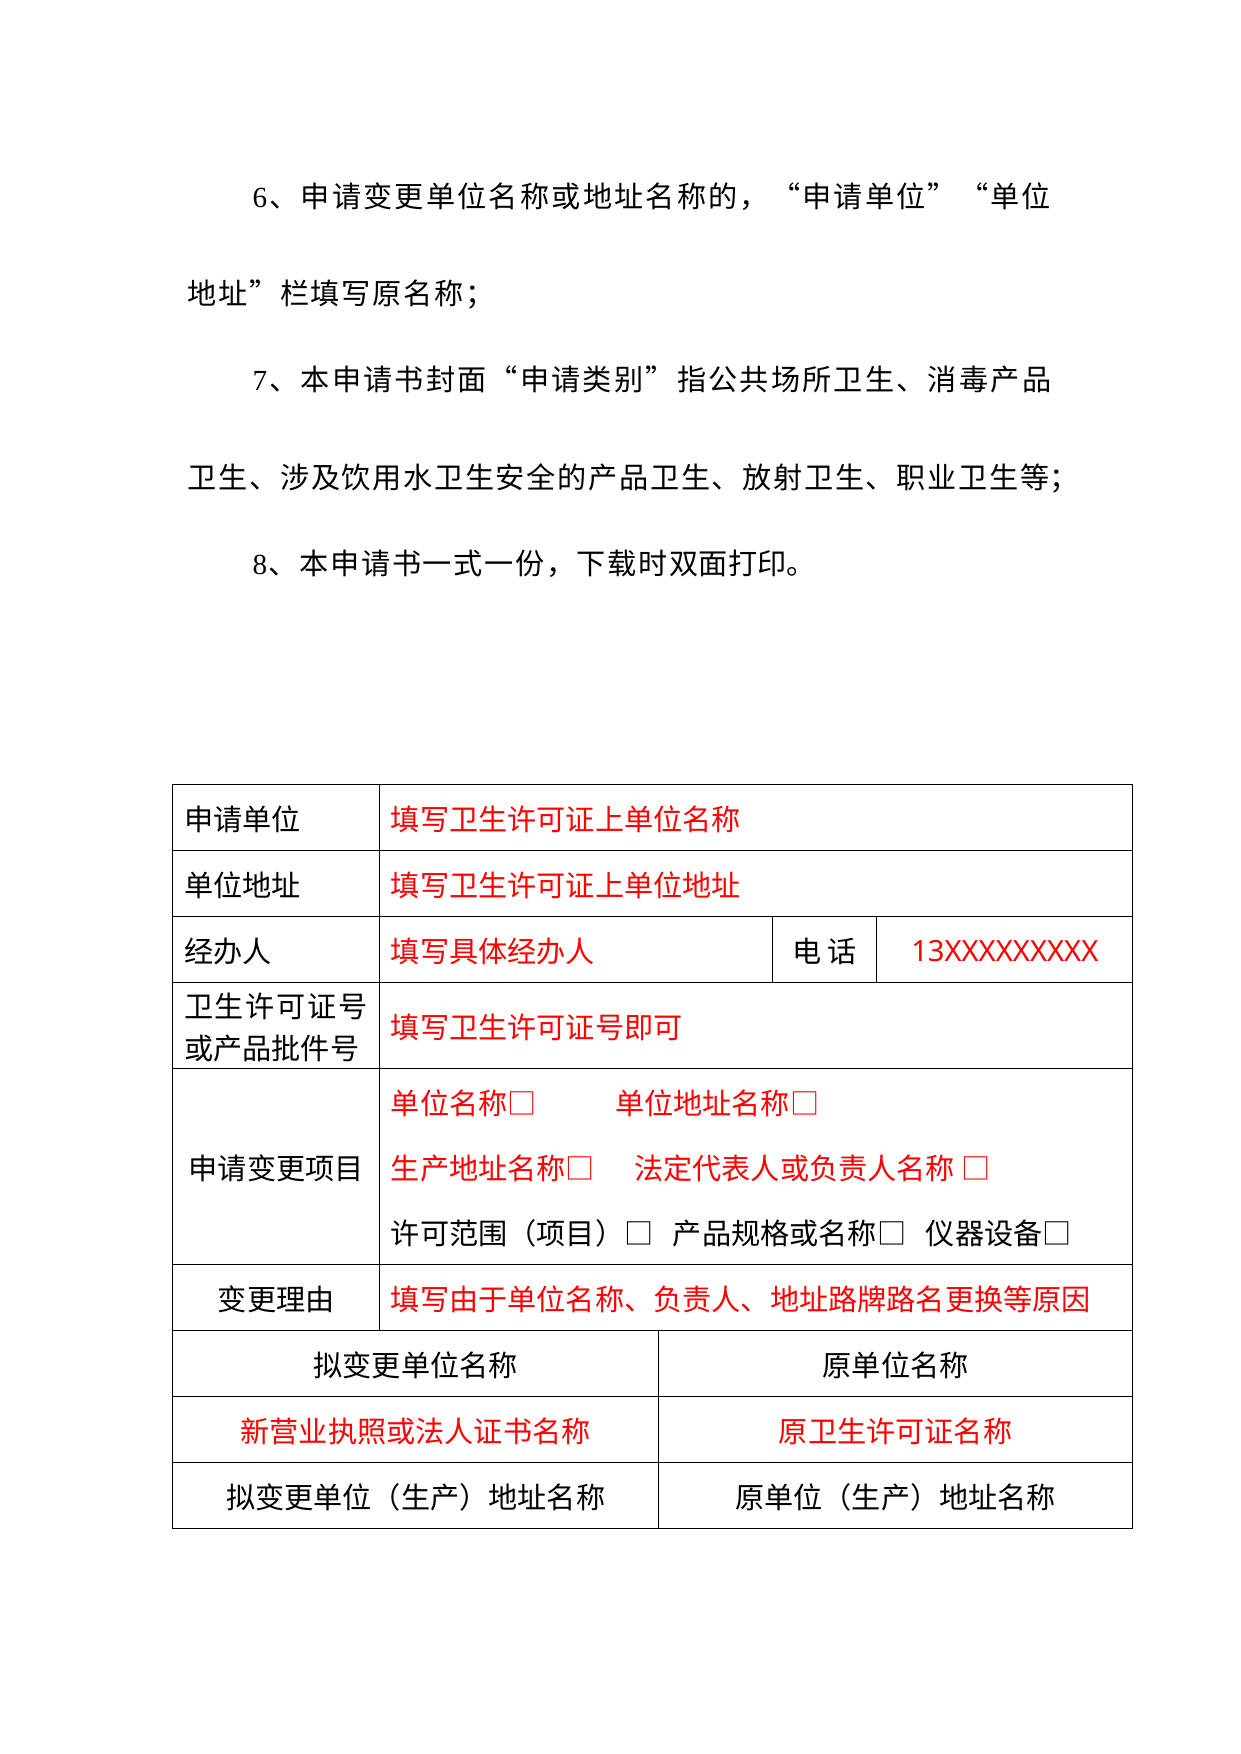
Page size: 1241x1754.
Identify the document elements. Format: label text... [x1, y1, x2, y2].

table_cell 填写由于单位名称、负责人、地址路牌路名更换等原因 [380, 1265, 1132, 1330]
table_cell 电 话 [773, 917, 876, 982]
table_cell 申请变更项目 [173, 1069, 379, 1264]
table_header 申请单位 [173, 785, 379, 850]
table_cell 单位名称□ 单位地址名称□ 生产地址名称□ 法定代表人或负责人名称 □ 许可范围（项目）□ 产品规格或名称□ 仪器设备□ [380, 1069, 1132, 1264]
table_cell 填写卫生许可证上单位地址 [380, 851, 1132, 916]
text 6、申请变更单位名称或地址名称的，“申请单位”“单位地址”栏填写原名称； [187, 162, 1053, 324]
table_header 填写卫生许可证上单位名称 [380, 785, 1132, 850]
table_cell 原单位名称 [659, 1331, 1132, 1396]
table_cell 拟变更单位名称 [173, 1331, 658, 1396]
table_cell 原卫生许可证名称 [659, 1397, 1132, 1462]
table_cell 变更理由 [173, 1265, 379, 1330]
table_cell 填写具体经办人 [380, 917, 772, 982]
table_cell 13XXXXXXXXX [877, 917, 1132, 982]
table_cell 新营业执照或法人证书名称 [173, 1397, 658, 1462]
table_cell 经办人 [173, 917, 379, 982]
table_cell 填写卫生许可证号即可 [380, 983, 1132, 1068]
table_cell 拟变更单位（生产）地址名称 [173, 1463, 658, 1528]
table_cell 原单位（生产）地址名称 [659, 1463, 1132, 1528]
table_cell 单位地址 [173, 851, 379, 916]
table_cell 卫生许可证号或产品批件号 [173, 983, 379, 1068]
text 7、本申请书封面“申请类别”指公共场所卫生、消毒产品卫生、涉及饮用水卫生安全的产品卫生、放射卫生、职业卫生等； [187, 346, 1053, 508]
text 8、本申请书一式一份，下载时双面打印。 [187, 529, 1053, 594]
